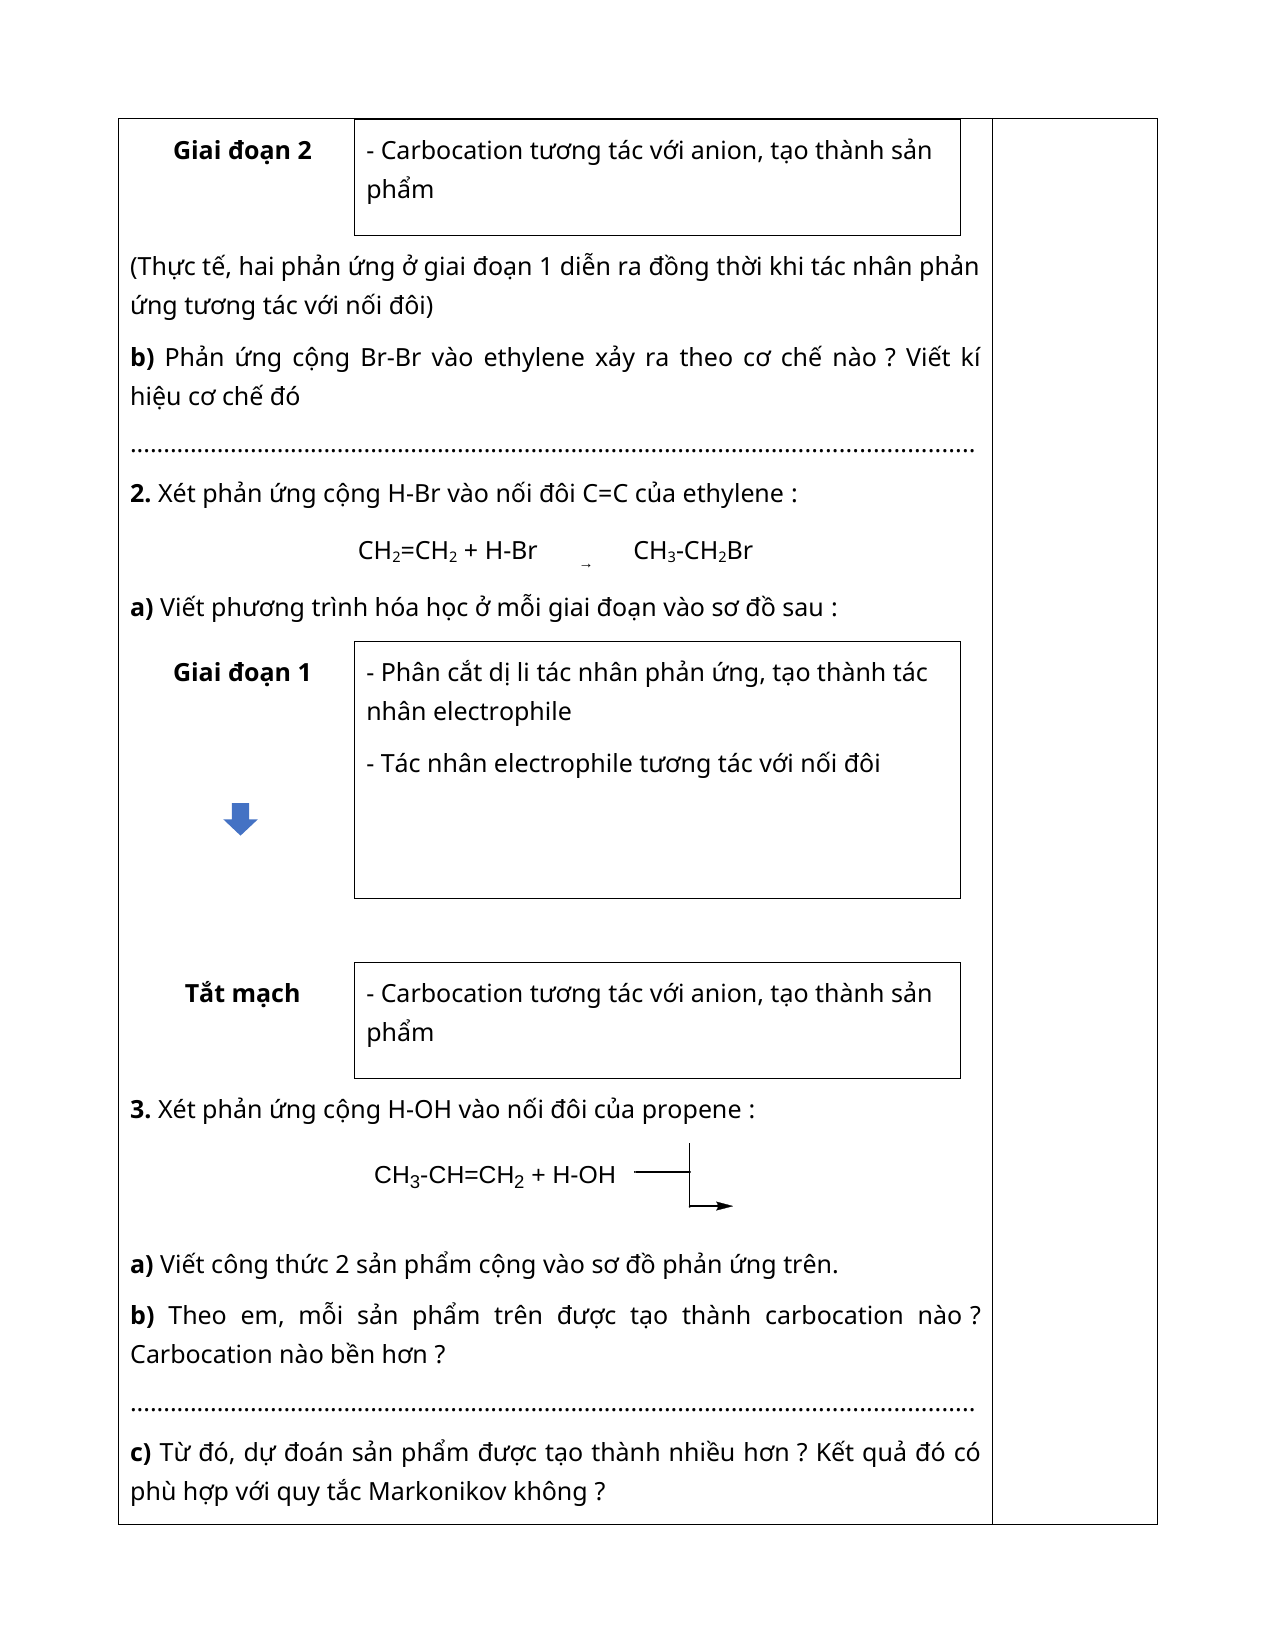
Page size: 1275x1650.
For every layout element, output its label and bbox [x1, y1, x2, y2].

table_cell [993, 119, 1157, 1524]
table_cell [119, 119, 992, 1524]
